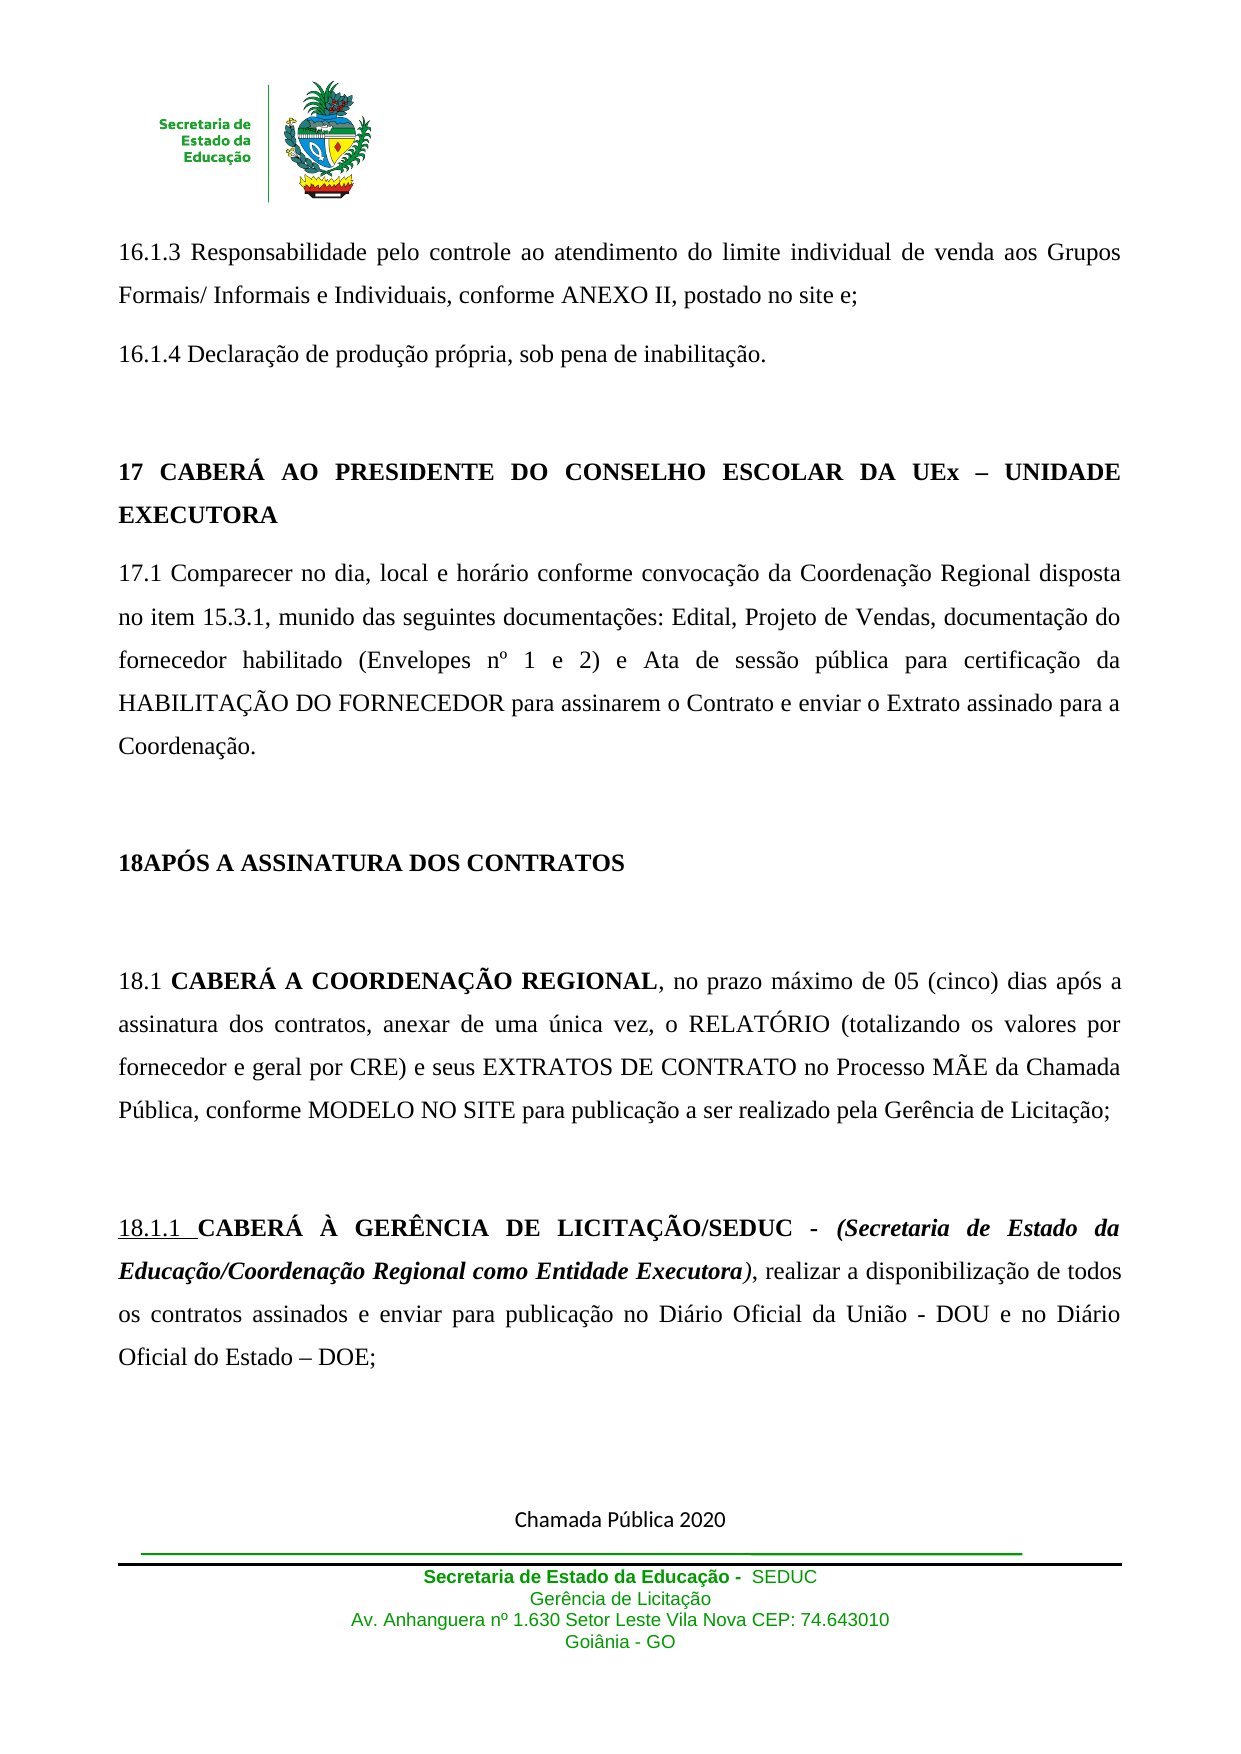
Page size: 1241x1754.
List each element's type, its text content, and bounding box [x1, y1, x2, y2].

text 16.1.3 Responsabilidade pelo controle ao atendimento do limite individual de venda aos Grupos Formais/ Informais e Individuais, conforme ANEXO II, postado no site e; [118, 237, 1122, 309]
text 18APÓS A ASSINATURA DOS CONTRATOS [118, 848, 1122, 877]
text 17.1 Comparecer no dia, local e horário conforme convocação da Coordenação Regional disposta no item 15.3.1, munido das seguintes documentações: Edital, Projeto de Vendas, documentação do fornecedor habilitado (Envelopes nº 1 e 2) e Ata de sessão pública para certificação da HABILITAÇÃO DO FORNECEDOR para assinarem o Contrato e enviar o Extrato assinado para a Coordenação. [118, 558, 1122, 760]
text 16.1.4 Declaração de produção própria, sob pena de inabilitação. [118, 339, 1122, 368]
text 18.1.1 CABERÁ À GERÊNCIA DE LICITAÇÃO/SEDUC - (Secretaria de Estado da Educação/Coordenação Regional como Entidade Executora), realizar a disponibilização de todos os contratos assinados e enviar para publicação no Diário Oficial da União - DOU e no Diário Oficial do Estado – DOE; [118, 1213, 1122, 1371]
picture [118, 73, 412, 210]
text 17 CABERÁ AO PRESIDENTE DO CONSELHO ESCOLAR DA UEx – UNIDADE EXECUTORA [118, 457, 1122, 528]
text 18.1 CABERÁ A COORDENAÇÃO REGIONAL, no prazo máximo de 05 (cinco) dias após a assinatura dos contratos, anexar de uma única vez, o RELATÓRIO (totalizando os valores por fornecedor e geral por CRE) e seus EXTRATOS DE CONTRATO no Processo MÃE da Chamada Pública, conforme MODELO NO SITE para publicação a ser realizado pela Gerência de Licitação; [118, 966, 1122, 1124]
